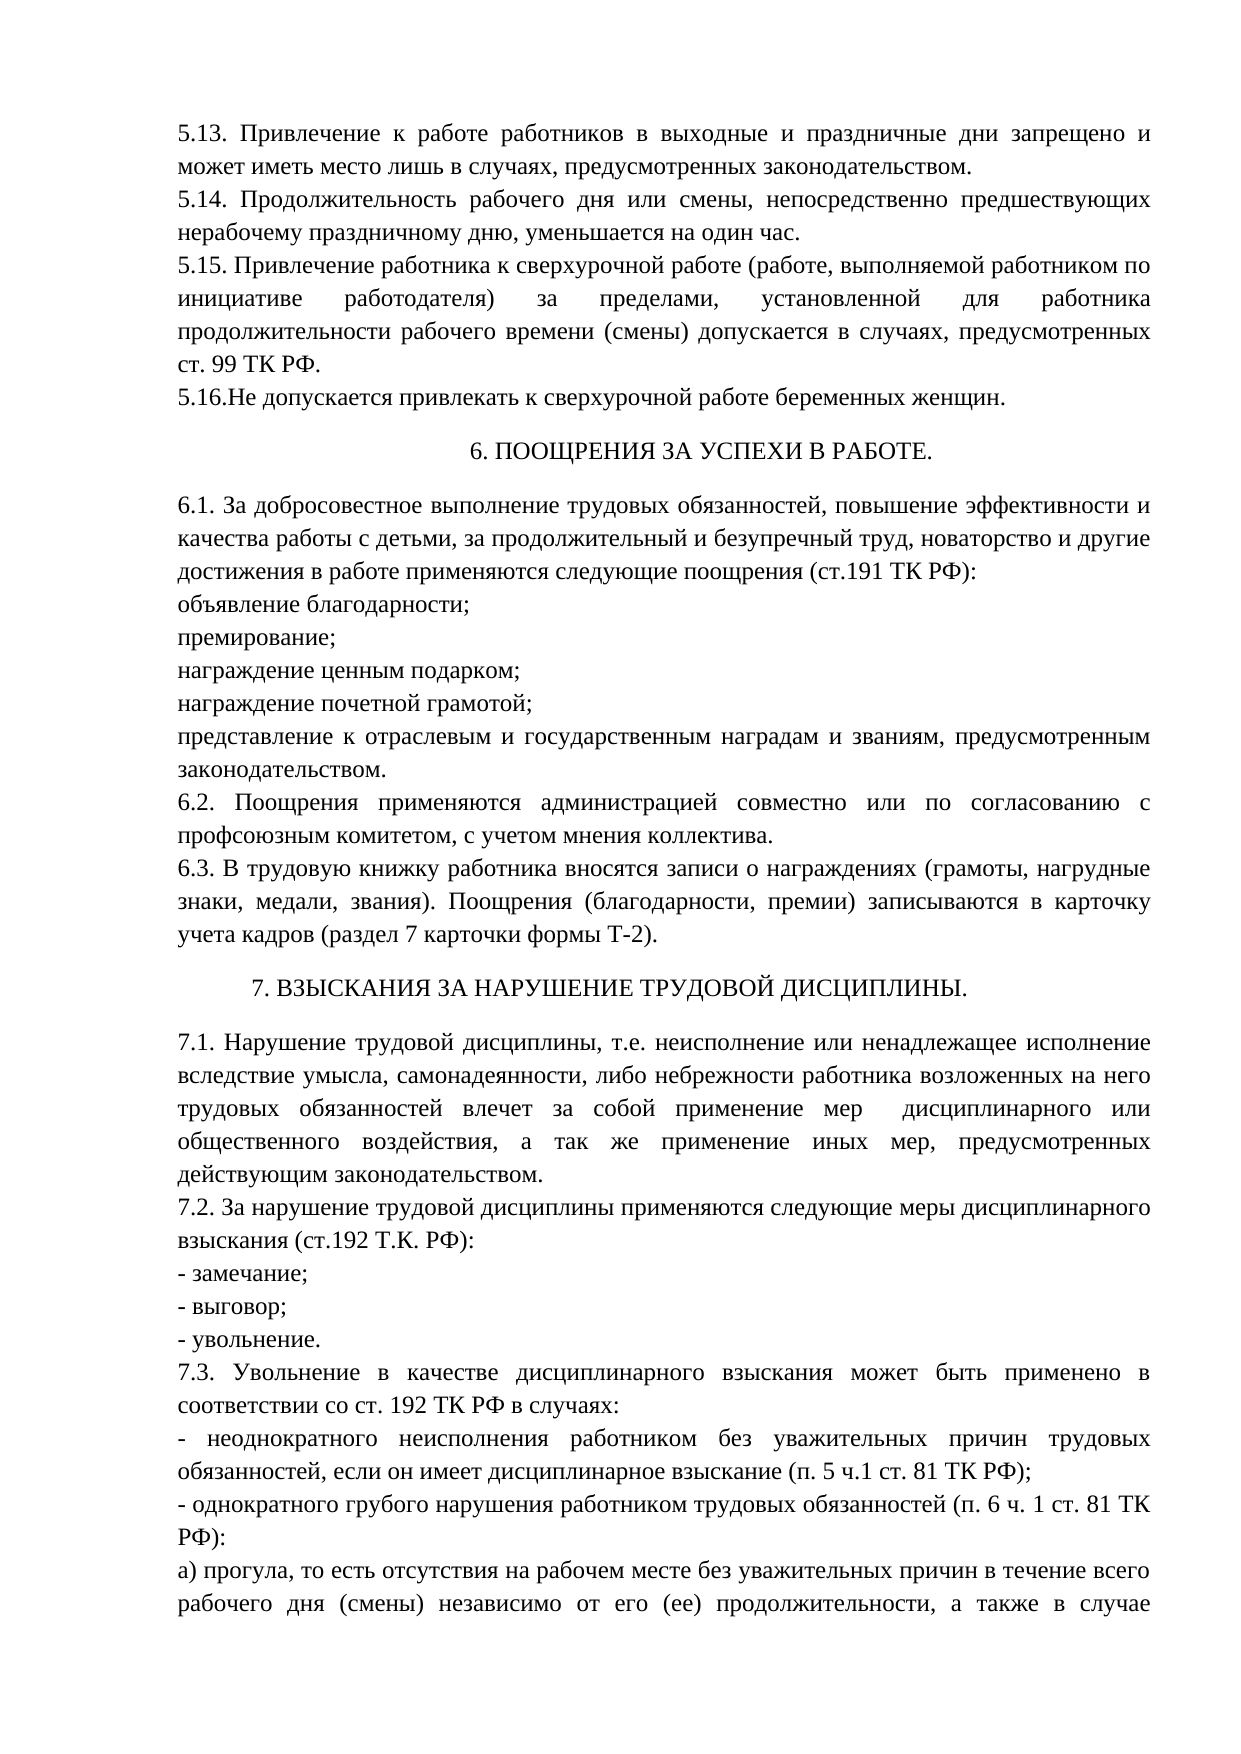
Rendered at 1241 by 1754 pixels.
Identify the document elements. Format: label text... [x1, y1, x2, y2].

text 7.1. Нарушение трудовой дисциплины, т.е. неисполнение или ненадлежащее исполнение вследствие умысла, самонадеянности, либо небрежности работника возложенных на него трудовых обязанностей влечет за собой применение мер дисциплинарного или общественного воздействия, а так же применение иных мер, предусмотренных действующим законодательством. [177, 1027, 1152, 1188]
text - замечание; [177, 1258, 1152, 1287]
text объявление благодарности; [177, 589, 1152, 618]
text 6.1. За добросовестное выполнение трудовых обязанностей, повышение эффективности и качества работы с детьми, за продолжительный и безупречный труд, новаторство и другие достижения в работе применяются следующие поощрения (ст.191 ТК РФ): [177, 490, 1152, 585]
text - выговор; [177, 1291, 1152, 1320]
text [177, 1555, 1152, 1617]
text 6.2. Поощрения применяются администрацией совместно или по согласованию с профсоюзным комитетом, с учетом мнения коллектива. [177, 787, 1152, 849]
text 7.3. Увольнение в качестве дисциплинарного взыскания может быть применено в соответствии со ст. 192 ТК РФ в случаях: [177, 1357, 1152, 1419]
text награждение почетной грамотой; [177, 688, 1152, 717]
text 5.16.Не допускается привлекать к сверхурочной работе беременных женщин. [177, 382, 1152, 411]
text представление к отраслевым и государственным наградам и званиям, предусмотренным законодательством. [177, 721, 1152, 783]
text - неоднократного неисполнения работником без уважительных причин трудовых обязанностей, если он имеет дисциплинарное взыскание (п. 5 ч.1 ст. 81 ТК РФ); [177, 1423, 1152, 1485]
text 6.3. В трудовую книжку работника вносятся записи о награждениях (грамоты, нагрудные знаки, медали, звания). Поощрения (благодарности, премии) записываются в карточку учета кадров (раздел 7 карточки формы Т-2). [177, 853, 1152, 948]
text - однократного грубого нарушения работником трудовых обязанностей (п. 6 ч. 1 ст. 81 ТК РФ): [177, 1489, 1152, 1551]
text премирование; [177, 622, 1152, 651]
text 7.2. За нарушение трудовой дисциплины применяются следующие меры дисциплинарного взыскания (ст.192 Т.К. РФ): [177, 1192, 1152, 1254]
text - увольнение. [177, 1324, 1152, 1353]
text 5.15. Привлечение работника к сверхурочной работе (работе, выполняемой работником по инициативе работодателя) за пределами, установленной для работника продолжительности рабочего времени (смены) допускается в случаях, предусмотренных ст. 99 ТК РФ. [177, 250, 1152, 378]
text награждение ценным подарком; [177, 655, 1152, 684]
text 7. ВЗЫСКАНИЯ ЗА НАРУШЕНИЕ ТРУДОВОЙ ДИСЦИПЛИНЫ. [177, 973, 1152, 1002]
text 5.14. Продолжительность рабочего дня или смены, непосредственно предшествующих нерабочему праздничному дню, уменьшается на один час. [177, 184, 1152, 246]
text 6. ПООЩРЕНИЯ ЗА УСПЕХИ В РАБОТЕ. [177, 436, 1152, 465]
text 5.13. Привлечение к работе работников в выходные и праздничные дни запрещено и может иметь место лишь в случаях, предусмотренных законодательством. [177, 118, 1152, 180]
